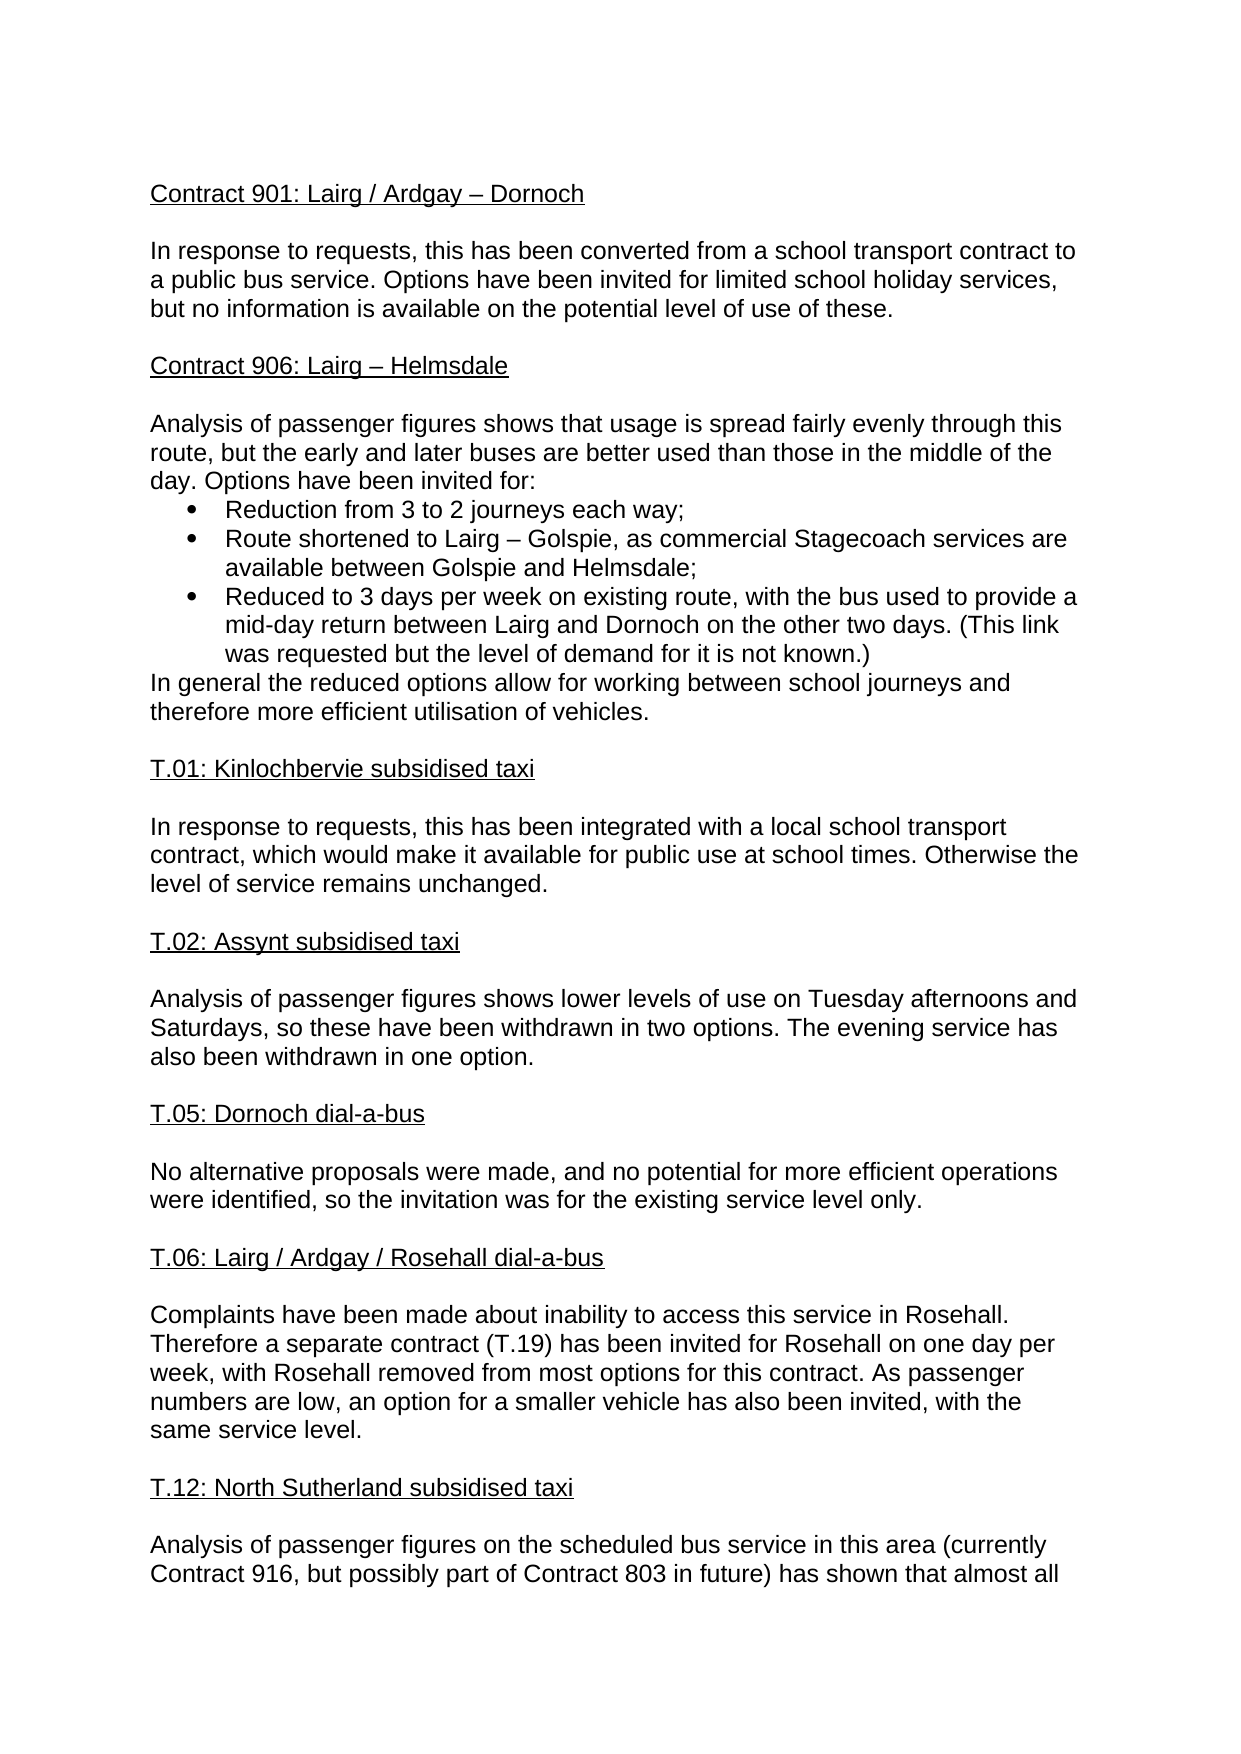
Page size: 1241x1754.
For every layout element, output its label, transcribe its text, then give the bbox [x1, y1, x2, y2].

list Reduction from 3 to 2 journeys each way; [187, 495, 1090, 524]
text T.06: Lairg / Ardgay / Rosehall dial-a-bus [150, 1243, 1090, 1272]
text T.01: Kinlochbervie subsidised taxi [150, 754, 1090, 783]
text No alternative proposals were made, and no potential for more efficient operations were identified, so the invitation was for the existing service level only. [150, 1157, 1090, 1214]
text Complaints have been made about inability to access this service in Rosehall. Therefore a separate contract (T.19) has been invited for Rosehall on one day per week, with Rosehall removed from most options for this contract. As passenger numbers are low, an option for a smaller vehicle has also been invited, with the same service level. [150, 1300, 1090, 1444]
text T.12: North Sutherland subsidised taxi [150, 1473, 1090, 1502]
text Contract 906: Lairg – Helmsdale [150, 351, 1090, 380]
text In general the reduced options allow for working between school journeys and therefore more efficient utilisation of vehicles. [150, 668, 1090, 725]
list Route shortened to Lairg – Golspie, as commercial Stagecoach services are available between Golspie and Helmsdale; [187, 524, 1090, 581]
text T.05: Dornoch dial-a-bus [150, 1099, 1090, 1128]
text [150, 1530, 1090, 1588]
text T.02: Assynt subsidised taxi [150, 927, 1090, 955]
text Contract 901: Lairg / Ardgay – Dornoch [150, 179, 1090, 207]
text In response to requests, this has been converted from a school transport contract to a public bus service. Options have been invited for limited school holiday services, but no information is available on the potential level of use of these. [150, 236, 1090, 322]
text Analysis of passenger figures shows that usage is spread fairly evenly through this route, but the early and later buses are better used than those in the middle of the day. Options have been invited for: [150, 409, 1090, 495]
list Reduced to 3 days per week on existing route, with the bus used to provide a mid-day return between Lairg and Dornoch on the other two days. (This link was requested but the level of demand for it is not known.) [187, 581, 1090, 668]
text In response to requests, this has been integrated with a local school transport contract, which would make it available for public use at school times. Otherwise the level of service remains unchanged. [150, 812, 1090, 898]
text Analysis of passenger figures shows lower levels of use on Tuesday afternoons and Saturdays, so these have been withdrawn in two options. The evening service has also been withdrawn in one option. [150, 984, 1090, 1070]
